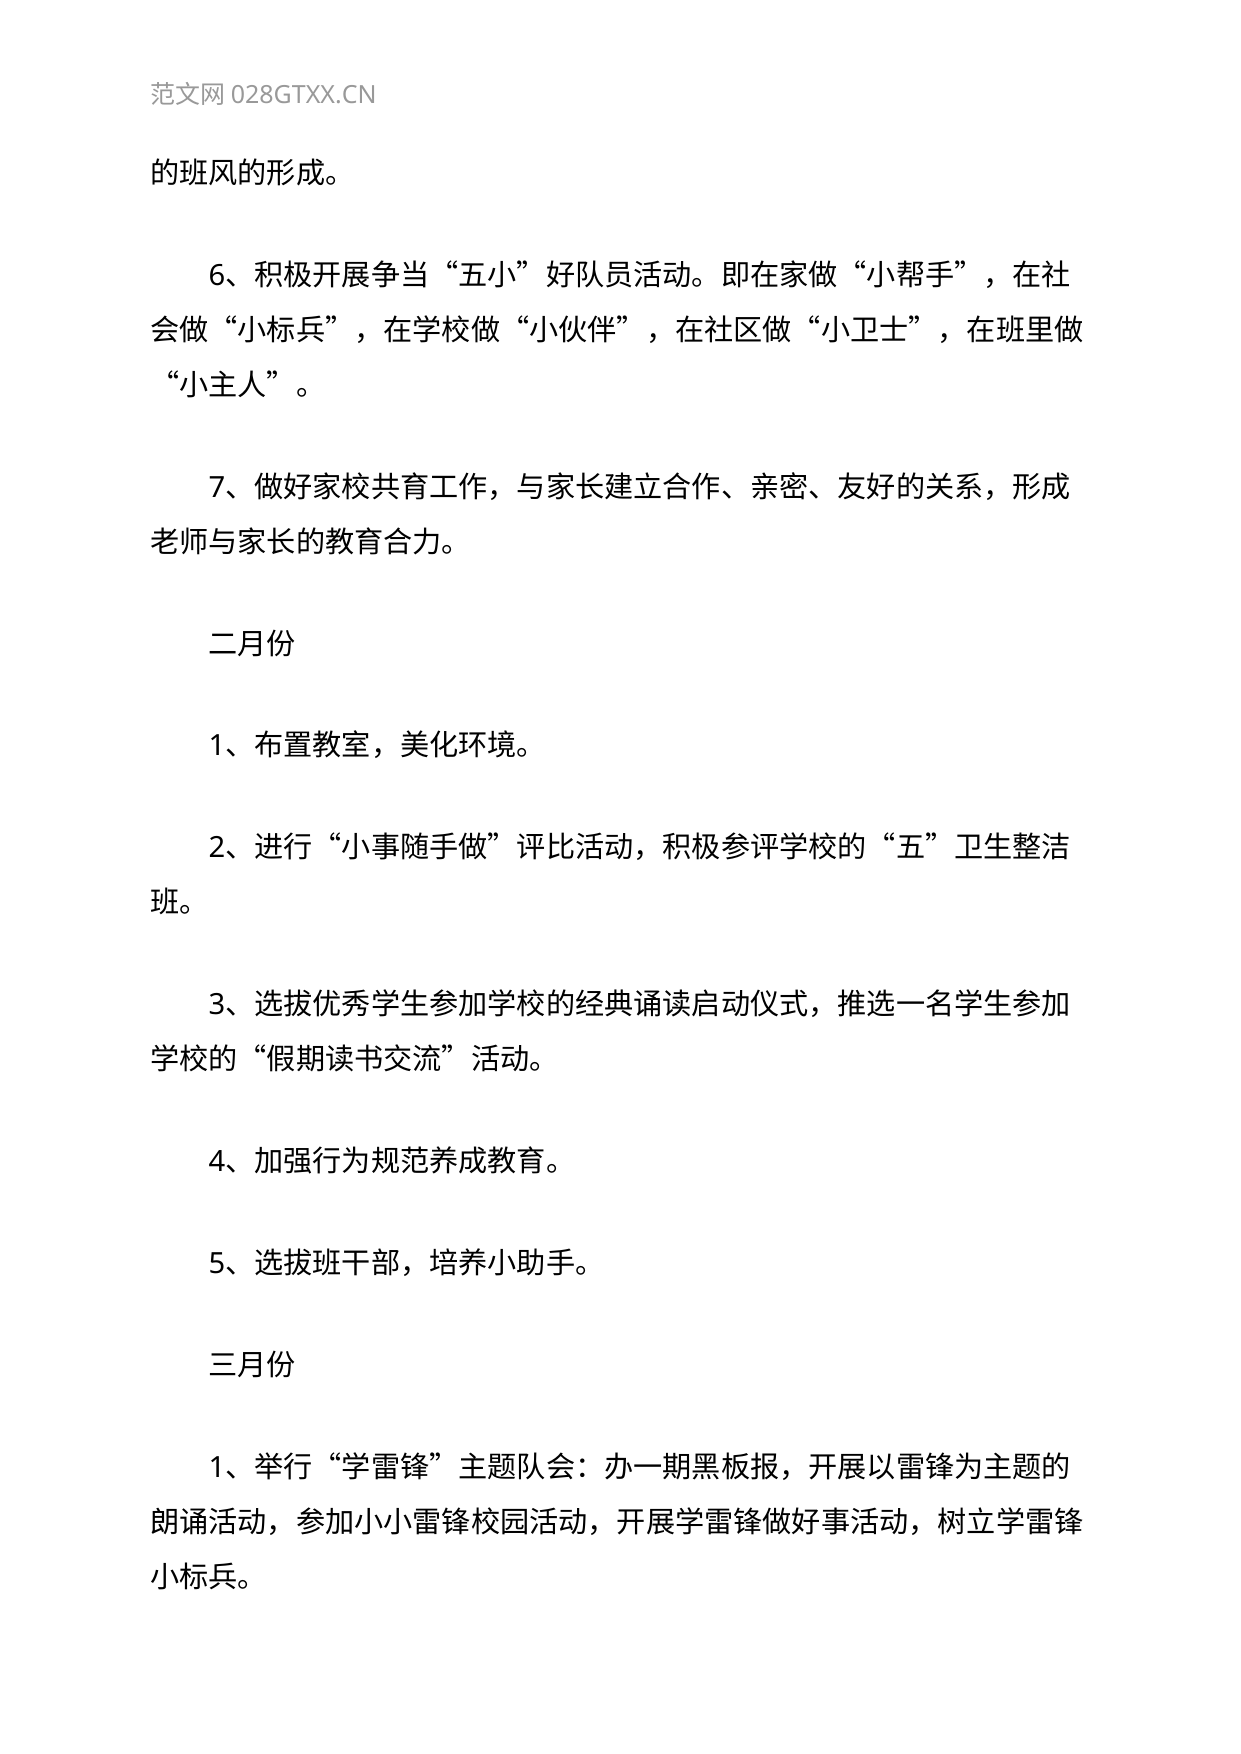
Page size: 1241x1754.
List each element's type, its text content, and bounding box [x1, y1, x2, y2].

text 4、加强行为规范养成教育。 [150, 1137, 1090, 1180]
text 6、积极开展争当“五小”好队员活动。即在家做“小帮手”，在社会做“小标兵”，在学校做“小伙伴”，在社区做“小卫士”，在班里做“小主人”。 [150, 252, 1090, 404]
text 二月份 [150, 620, 1090, 662]
text 1、布置教室，美化环境。 [150, 722, 1090, 764]
text 5、选拔班干部，培养小助手。 [150, 1239, 1090, 1282]
text 7、做好家校共育工作，与家长建立合作、亲密、友好的关系，形成老师与家长的教育合力。 [150, 463, 1090, 561]
text 三月份 [150, 1341, 1090, 1384]
text 2、进行“小事随手做”评比活动，积极参评学校的“五”卫生整洁班。 [150, 824, 1090, 921]
text 3、选拔优秀学生参加学校的经典诵读启动仪式，推选一名学生参加学校的“假期读书交流”活动。 [150, 981, 1090, 1078]
text 1、举行“学雷锋”主题队会：办一期黑板报，开展以雷锋为主题的朗诵活动，参加小小雷锋校园活动，开展学雷锋做好事活动，树立学雷锋小标兵。 [150, 1443, 1090, 1595]
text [150, 150, 1090, 192]
